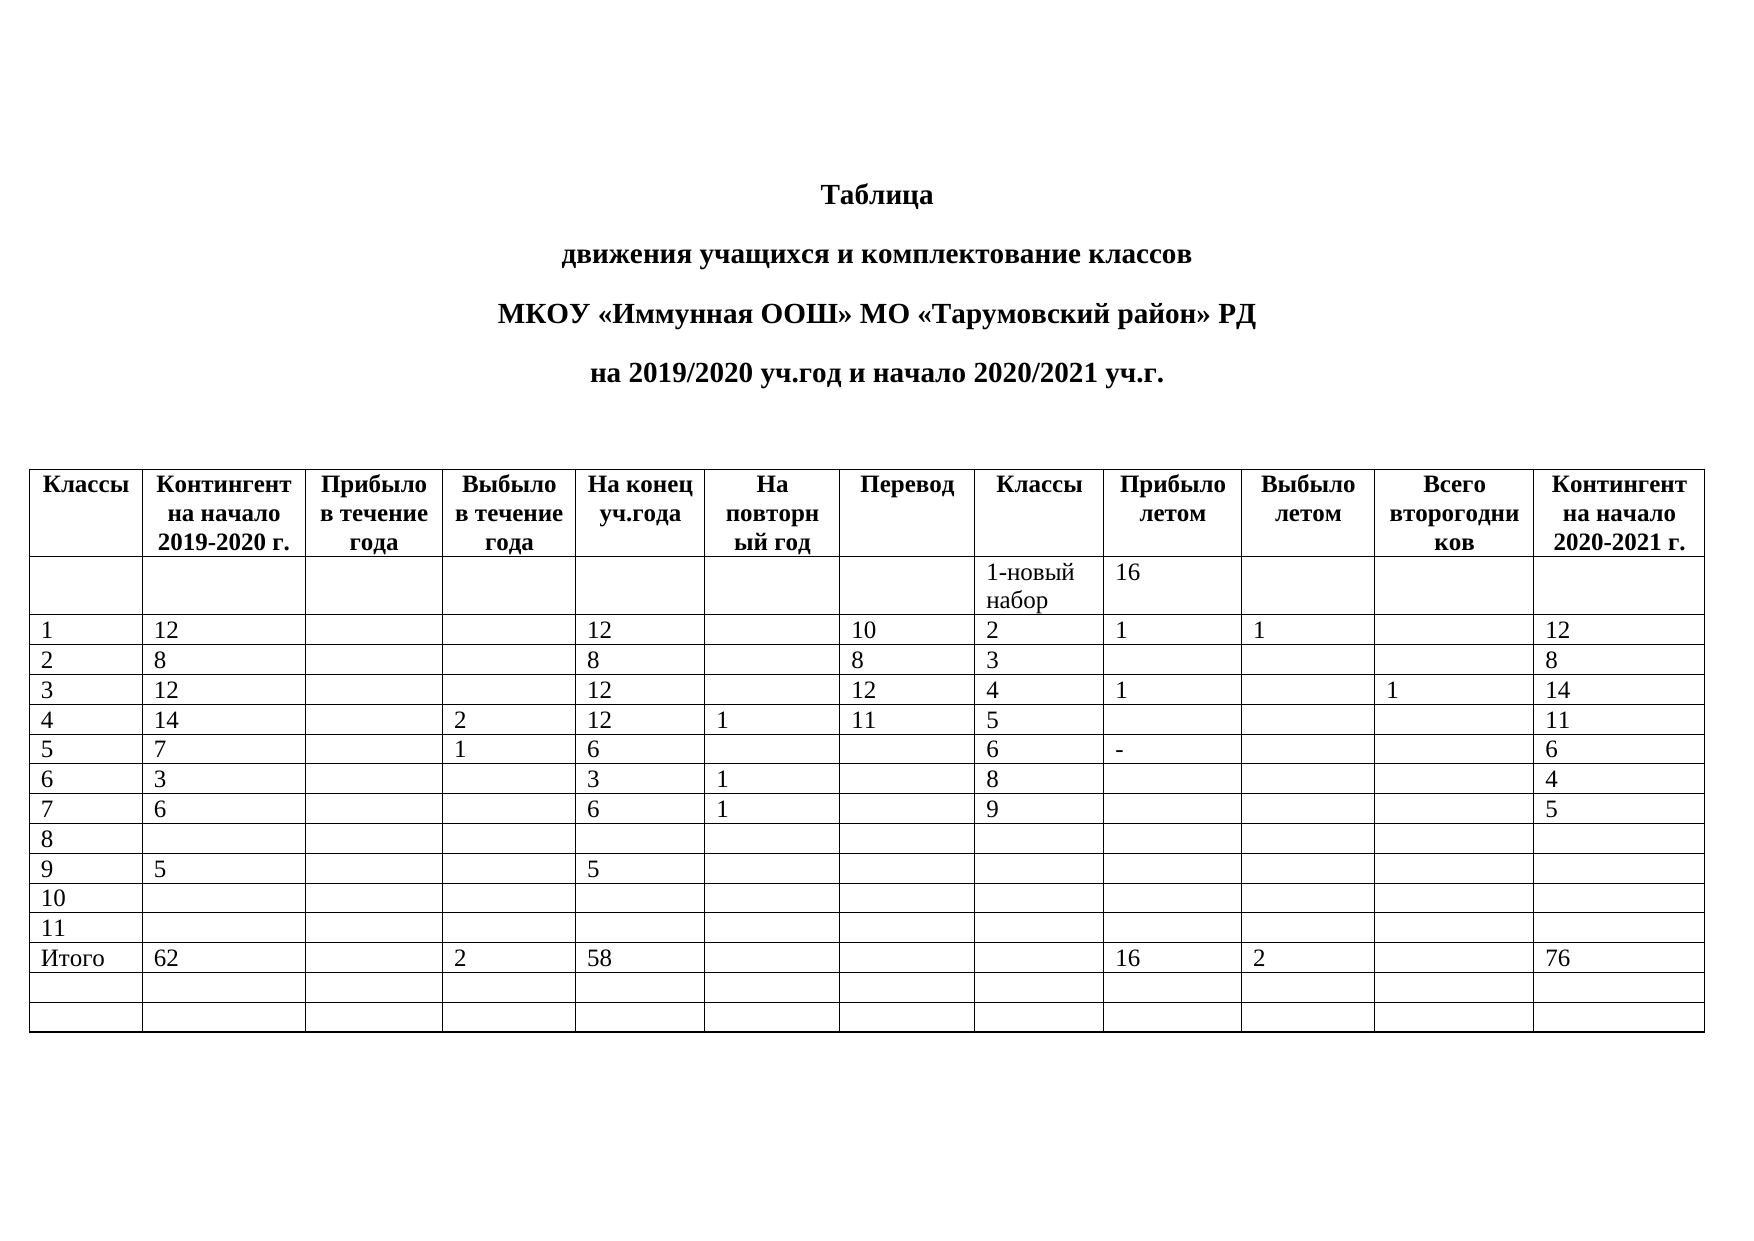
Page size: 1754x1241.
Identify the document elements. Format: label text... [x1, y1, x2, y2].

table_cell [705, 824, 839, 853]
text МКОУ «Иммунная ООШ» МО «Тарумовский район» РД [118, 296, 1636, 329]
table_cell [443, 973, 575, 1002]
table_cell [840, 884, 974, 912]
table_cell 7 [143, 735, 305, 763]
table_cell [576, 913, 704, 942]
table_cell [705, 854, 839, 882]
table_cell 7 [30, 794, 142, 823]
table_cell [1242, 824, 1374, 853]
table_cell [1242, 764, 1374, 793]
table_cell [443, 794, 575, 823]
table_cell 1 [1104, 675, 1241, 704]
table_header Всего второгодников [1375, 470, 1533, 556]
table_cell [1242, 884, 1374, 912]
table_cell [1104, 794, 1241, 823]
table_cell 10 [840, 615, 974, 644]
table_cell 5 [1534, 794, 1704, 823]
table_cell [1375, 615, 1533, 644]
table_header Контингент на начало 2019-2020 г. [143, 470, 305, 556]
table_cell 3 [143, 764, 305, 793]
table_cell [1242, 1003, 1374, 1031]
table_cell [1534, 913, 1704, 942]
table_cell [1534, 1003, 1704, 1031]
table_cell [306, 645, 442, 674]
table_cell [705, 735, 839, 763]
table_cell [1375, 705, 1533, 733]
table_cell [1104, 1003, 1241, 1031]
table_cell 9 [30, 854, 142, 882]
table_cell 6 [143, 794, 305, 823]
table_cell [143, 913, 305, 942]
table_cell [975, 913, 1103, 942]
table_cell [705, 913, 839, 942]
table_cell [705, 557, 839, 614]
table_cell [705, 675, 839, 704]
table_cell - [1104, 735, 1241, 763]
table_cell [1375, 943, 1533, 972]
table_cell 11 [840, 705, 974, 733]
table_header Выбыло летом [1242, 470, 1374, 556]
table_cell [975, 1003, 1103, 1031]
table_cell [1375, 794, 1533, 823]
table_cell [1104, 973, 1241, 1002]
table_cell [143, 1003, 305, 1031]
table_cell 5 [143, 854, 305, 882]
table_cell [840, 943, 974, 972]
table_cell [443, 913, 575, 942]
table_cell [143, 824, 305, 853]
table_cell 12 [143, 615, 305, 644]
table_cell [1242, 735, 1374, 763]
table_cell 5 [576, 854, 704, 882]
table_cell 1 [1242, 615, 1374, 644]
table_cell [705, 884, 839, 912]
table_cell 11 [30, 913, 142, 942]
table_cell [30, 557, 142, 614]
table_cell 14 [143, 705, 305, 733]
table_cell [1104, 884, 1241, 912]
table_cell [306, 557, 442, 614]
table_cell [1104, 764, 1241, 793]
table_cell [306, 824, 442, 853]
table_cell [975, 884, 1103, 912]
table_cell [443, 1003, 575, 1031]
table_cell [705, 943, 839, 972]
table_cell 2 [975, 615, 1103, 644]
table_cell 2 [443, 705, 575, 733]
table_cell [1375, 824, 1533, 853]
table_cell 8 [576, 645, 704, 674]
table_cell [1242, 913, 1374, 942]
table_cell [1242, 705, 1374, 733]
table_cell [306, 675, 442, 704]
table_cell [443, 557, 575, 614]
table_cell 16 [1104, 557, 1241, 614]
table_cell 12 [576, 705, 704, 733]
table_cell [705, 645, 839, 674]
table_cell [840, 854, 974, 882]
table_cell [1375, 735, 1533, 763]
table_cell [1242, 557, 1374, 614]
table_cell 12 [576, 675, 704, 704]
table_cell [443, 645, 575, 674]
table_cell 1 [705, 705, 839, 733]
table_cell [840, 794, 974, 823]
table_header Контингент на начало 2020-2021 г. [1534, 470, 1704, 556]
table_cell [1534, 884, 1704, 912]
table_cell [576, 1003, 704, 1031]
table_cell [576, 973, 704, 1002]
table_cell [975, 943, 1103, 972]
table_cell [306, 705, 442, 733]
table_cell [306, 854, 442, 882]
table_cell [1534, 973, 1704, 1002]
table_cell 8 [143, 645, 305, 674]
table_cell [1534, 557, 1704, 614]
table_cell 1 [705, 764, 839, 793]
table_cell [975, 824, 1103, 853]
table_cell 12 [1534, 615, 1704, 644]
table_cell [1375, 973, 1533, 1002]
table_cell 3 [975, 645, 1103, 674]
table_cell 8 [30, 824, 142, 853]
table_cell [443, 854, 575, 882]
table_header Выбыло в течение года [443, 470, 575, 556]
table_cell [30, 1003, 142, 1031]
table_cell 1 [443, 735, 575, 763]
text движения учащихся и комплектование классов [118, 237, 1636, 270]
table_cell [143, 557, 305, 614]
table_header Классы [30, 470, 142, 556]
table_cell [705, 615, 839, 644]
table_cell 4 [1534, 764, 1704, 793]
table_header На повторный год [705, 470, 839, 556]
table_cell [1375, 913, 1533, 942]
table_cell [143, 884, 305, 912]
table_cell [1242, 675, 1374, 704]
table_cell [1104, 854, 1241, 882]
table_cell 8 [975, 764, 1103, 793]
table_cell [1104, 645, 1241, 674]
table_cell [1375, 764, 1533, 793]
table_cell [443, 675, 575, 704]
table_cell [705, 973, 839, 1002]
table_header На конец уч.года [576, 470, 704, 556]
table_cell 2 [1242, 943, 1374, 972]
table_cell [576, 884, 704, 912]
table_cell [840, 913, 974, 942]
table_cell [30, 973, 142, 1002]
table_cell [705, 1003, 839, 1031]
table_cell 62 [143, 943, 305, 972]
table_cell 76 [1534, 943, 1704, 972]
table_cell [975, 854, 1103, 882]
table_cell 12 [576, 615, 704, 644]
table_cell [1104, 824, 1241, 853]
table_cell [840, 735, 974, 763]
text Таблица [118, 177, 1636, 211]
table_cell 4 [975, 675, 1103, 704]
table_cell 8 [1534, 645, 1704, 674]
table_cell [576, 824, 704, 853]
table_cell 9 [975, 794, 1103, 823]
table_cell [840, 973, 974, 1002]
table_cell 12 [840, 675, 974, 704]
table_cell 6 [576, 735, 704, 763]
table_cell [143, 973, 305, 1002]
table_cell [1375, 557, 1533, 614]
table_cell [975, 973, 1103, 1002]
table_cell [1242, 854, 1374, 882]
table_cell [306, 794, 442, 823]
table_cell [1534, 854, 1704, 882]
table_cell 14 [1534, 675, 1704, 704]
table_cell [840, 1003, 974, 1031]
table_cell [306, 735, 442, 763]
table_cell [1375, 645, 1533, 674]
table_cell [576, 557, 704, 614]
table_cell 6 [1534, 735, 1704, 763]
table_cell [306, 1003, 442, 1031]
table_header Перевод [840, 470, 974, 556]
table_header Прибыло в течение года [306, 470, 442, 556]
table_cell [1242, 973, 1374, 1002]
table_cell 1-новый набор [975, 557, 1103, 614]
table_cell 6 [30, 764, 142, 793]
table_cell 1 [1104, 615, 1241, 644]
table_cell 2 [443, 943, 575, 972]
table_cell 3 [30, 675, 142, 704]
table_cell [840, 824, 974, 853]
table_cell [443, 615, 575, 644]
table_cell [306, 913, 442, 942]
table_cell 1 [1375, 675, 1533, 704]
table_cell [443, 884, 575, 912]
table_header Классы [975, 470, 1103, 556]
table_cell [443, 824, 575, 853]
table_cell 58 [576, 943, 704, 972]
table_cell 3 [576, 764, 704, 793]
table_cell [1375, 854, 1533, 882]
table_cell [1242, 794, 1374, 823]
table_cell [306, 615, 442, 644]
table_cell [1375, 1003, 1533, 1031]
table_cell [840, 557, 974, 614]
table_cell [306, 943, 442, 972]
table_cell [1104, 913, 1241, 942]
table_cell [306, 884, 442, 912]
table_cell 6 [576, 794, 704, 823]
table_cell 1 [30, 615, 142, 644]
table_cell [443, 764, 575, 793]
table_cell 1 [705, 794, 839, 823]
table_header Прибыло летом [1104, 470, 1241, 556]
table_cell [306, 764, 442, 793]
table_cell [1104, 705, 1241, 733]
table_cell 12 [143, 675, 305, 704]
table_cell 4 [30, 705, 142, 733]
table_cell 11 [1534, 705, 1704, 733]
table_cell [840, 764, 974, 793]
table_cell 16 [1104, 943, 1241, 972]
table_cell 5 [30, 735, 142, 763]
table_cell [1375, 884, 1533, 912]
table_cell 10 [30, 884, 142, 912]
table_cell [1242, 645, 1374, 674]
table_cell [306, 973, 442, 1002]
table_cell 8 [840, 645, 974, 674]
table_cell 2 [30, 645, 142, 674]
table_cell Итого [30, 943, 142, 972]
table_cell 5 [975, 705, 1103, 733]
table_cell 6 [975, 735, 1103, 763]
text на 2019/2020 уч.год и начало 2020/2021 уч.г. [118, 355, 1636, 389]
table_cell [1534, 824, 1704, 853]
